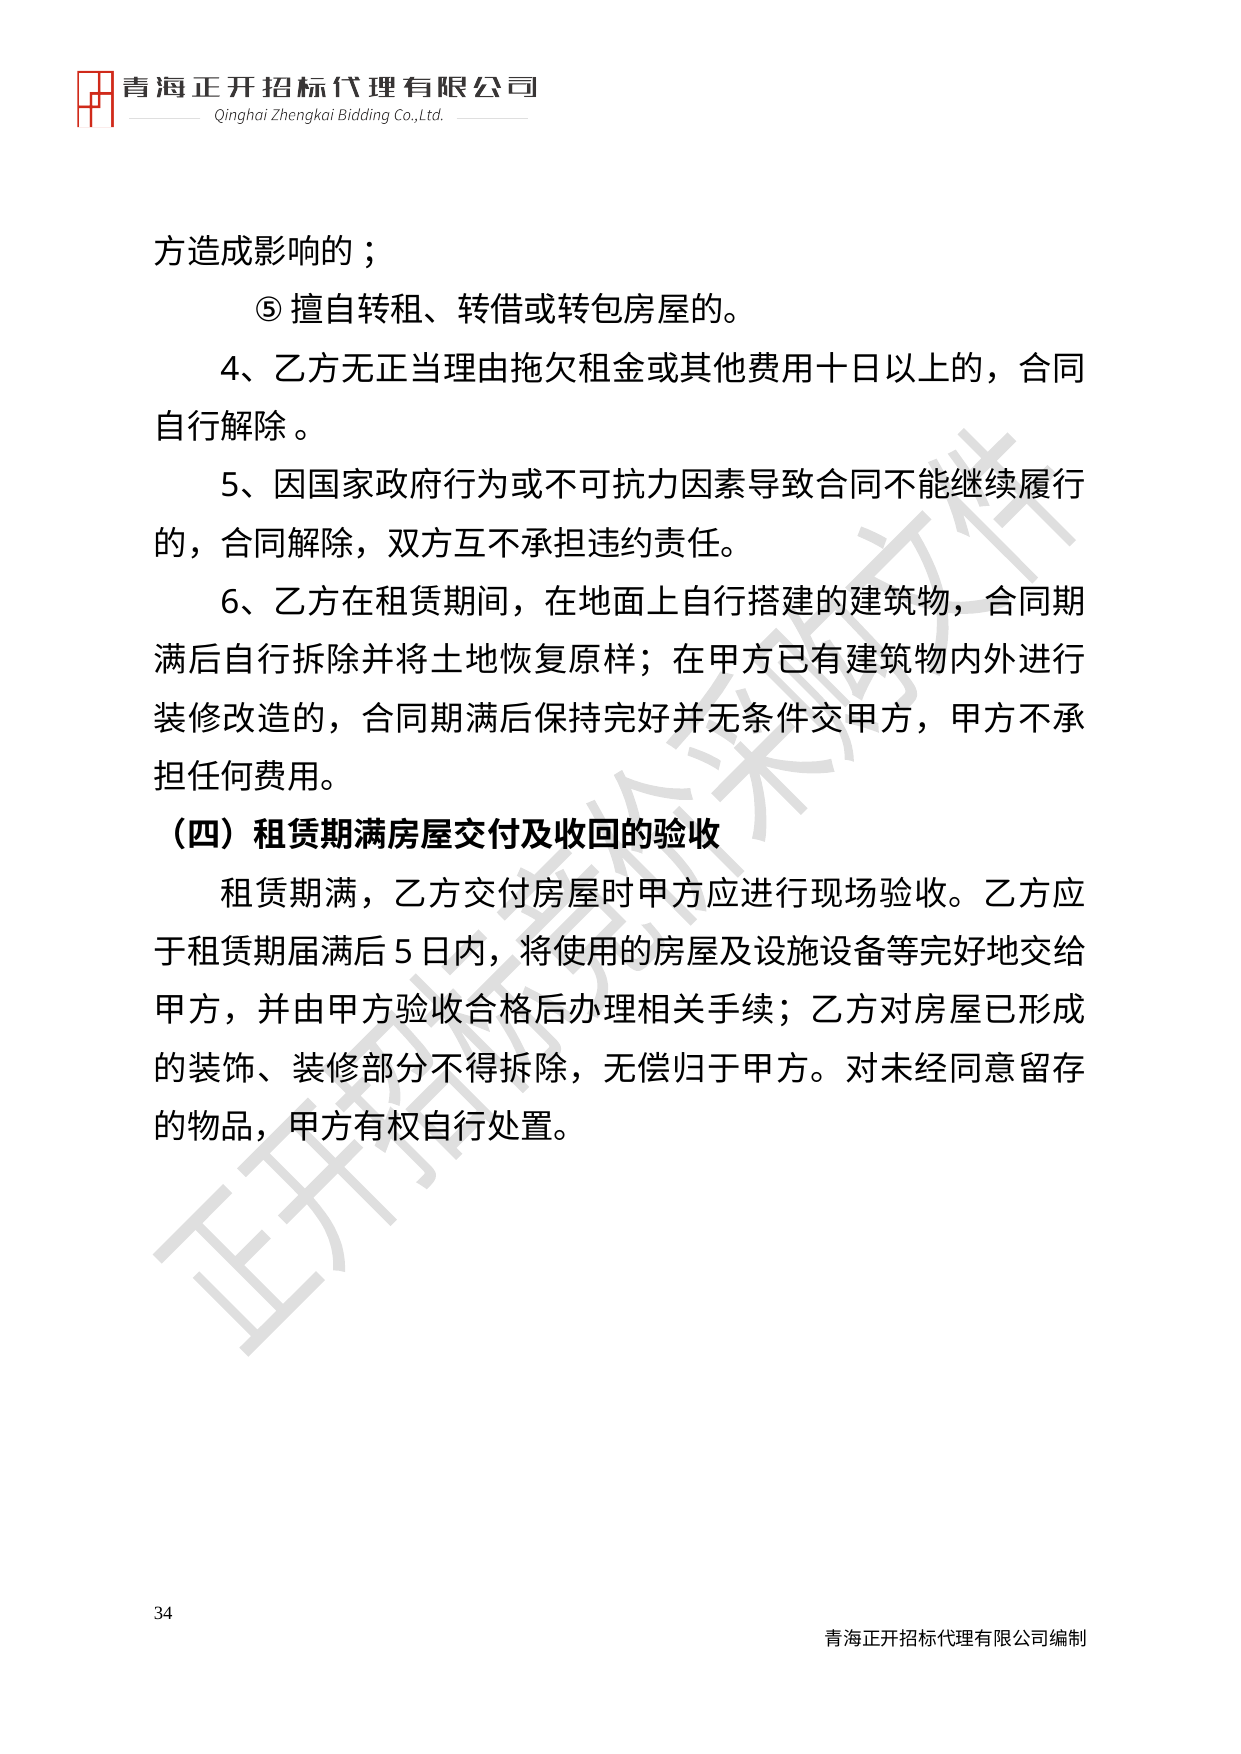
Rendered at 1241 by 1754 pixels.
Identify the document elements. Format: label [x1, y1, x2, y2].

picture [76, 70, 536, 128]
